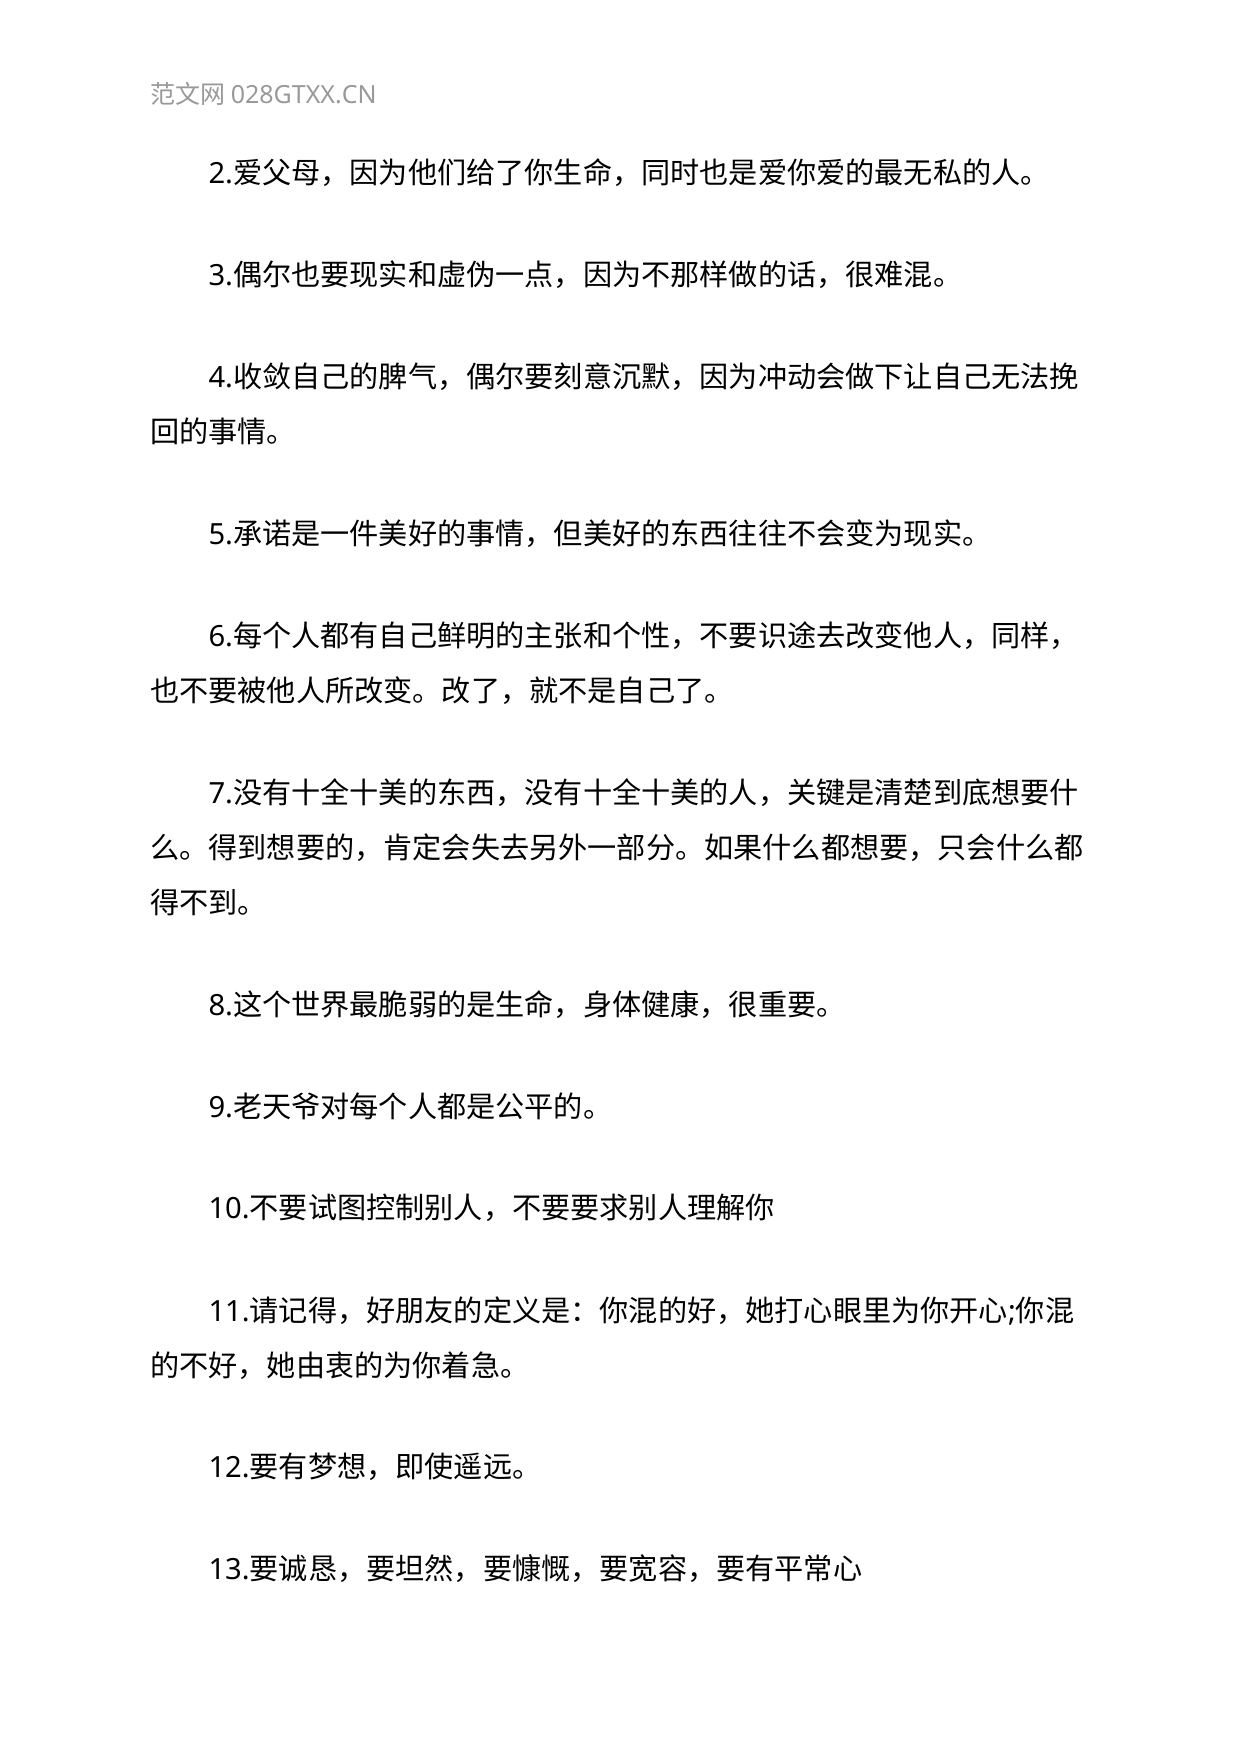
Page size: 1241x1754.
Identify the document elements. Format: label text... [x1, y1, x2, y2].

text 2.爱父母，因为他们给了你生命，同时也是爱你爱的最无私的人。 [150, 150, 1090, 192]
text 10.不要试图控制别人，不要要求别人理解你 [150, 1185, 1090, 1227]
text 5.承诺是一件美好的事情，但美好的东西往往不会变为现实。 [150, 511, 1090, 553]
text 8.这个世界最脆弱的是生命，身体健康，很重要。 [150, 981, 1090, 1023]
text 3.偶尔也要现实和虚伪一点，因为不那样做的话，很难混。 [150, 252, 1090, 294]
text 4.收敛自己的脾气，偶尔要刻意沉默，因为冲动会做下让自己无法挽回的事情。 [150, 354, 1090, 451]
text 12.要有梦想，即使遥远。 [150, 1444, 1090, 1486]
text 9.老天爷对每个人都是公平的。 [150, 1083, 1090, 1126]
text 11.请记得，好朋友的定义是：你混的好，她打心眼里为你开心;你混的不好，她由衷的为你着急。 [150, 1287, 1090, 1384]
text 13.要诚恳，要坦然，要慷慨，要宽容，要有平常心 [150, 1546, 1090, 1588]
text 6.每个人都有自己鲜明的主张和个性，不要识途去改变他人，同样，也不要被他人所改变。改了，就不是自己了。 [150, 613, 1090, 710]
text 7.没有十全十美的东西，没有十全十美的人，关键是清楚到底想要什么。得到想要的，肯定会失去另外一部分。如果什么都想要，只会什么都得不到。 [150, 769, 1090, 922]
